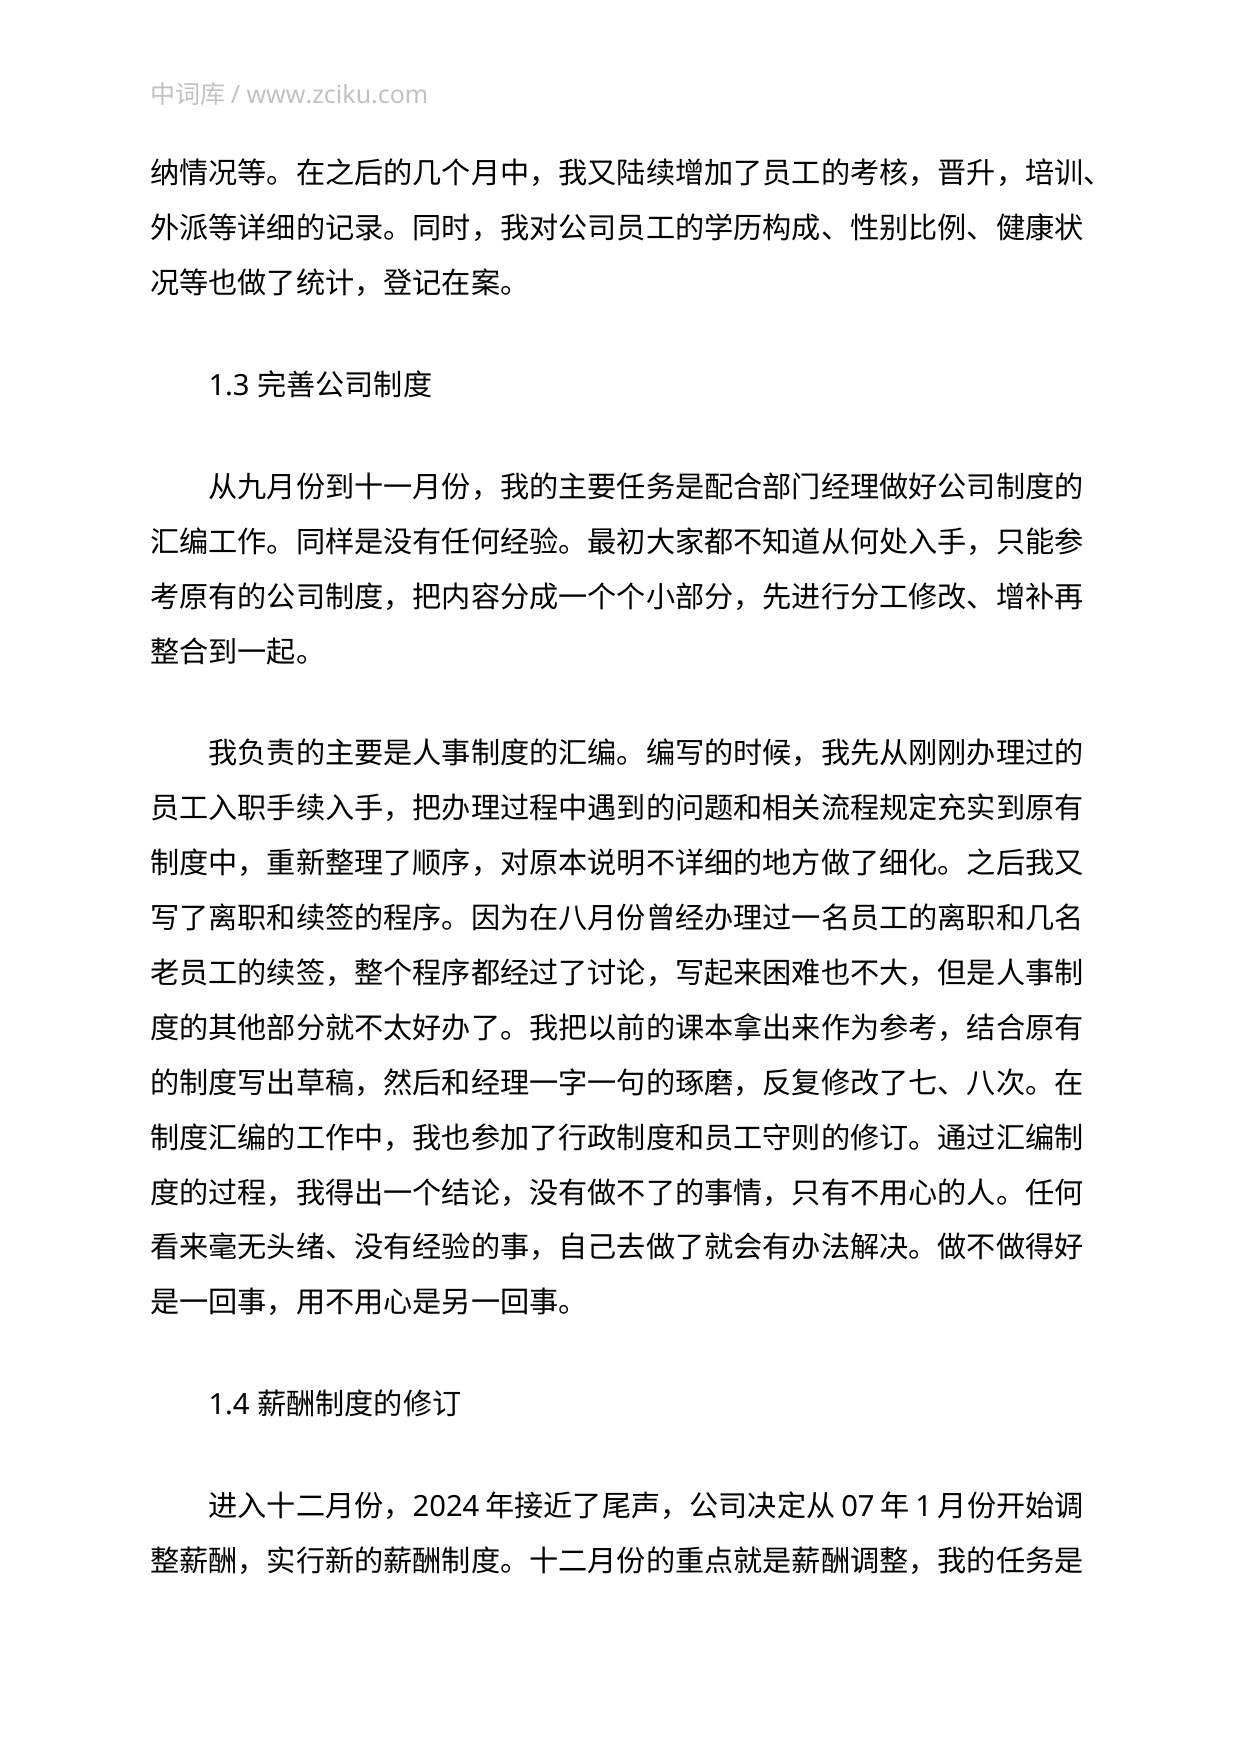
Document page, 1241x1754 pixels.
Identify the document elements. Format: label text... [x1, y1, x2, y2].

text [150, 1483, 1090, 1580]
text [150, 150, 1090, 302]
text 1.4 薪酬制度的修订 [150, 1381, 1090, 1423]
text 1.3 完善公司制度 [150, 362, 1090, 404]
text 我负责的主要是人事制度的汇编。编写的时候，我先从刚刚办理过的员工入职手续入手，把办理过程中遇到的问题和相关流程规定充实到原有制度中，重新整理了顺序，对原本说明不详细的地方做了细化。之后我又写了离职和续签的程序。因为在八月份曾经办理过一名员工的离职和几名老员工的续签，整个程序都经过了讨论，写起来困难也不大，但是人事制度的其他部分就不太好办了。我把以前的课本拿出来作为参考，结合原有的制度写出草稿，然后和经理一字一句的琢磨，反复修改了七、八次。在制度汇编的工作中，我也参加了行政制度和员工守则的修订。通过汇编制度的过程，我得出一个结论，没有做不了的事情，只有不用心的人。任何看来毫无头绪、没有经验的事，自己去做了就会有办法解决。做不做得好是一回事，用不用心是另一回事。 [150, 730, 1090, 1321]
text 从九月份到十一月份，我的主要任务是配合部门经理做好公司制度的汇编工作。同样是没有任何经验。最初大家都不知道从何处入手，只能参考原有的公司制度，把内容分成一个个小部分，先进行分工修改、增补再整合到一起。 [150, 463, 1090, 671]
